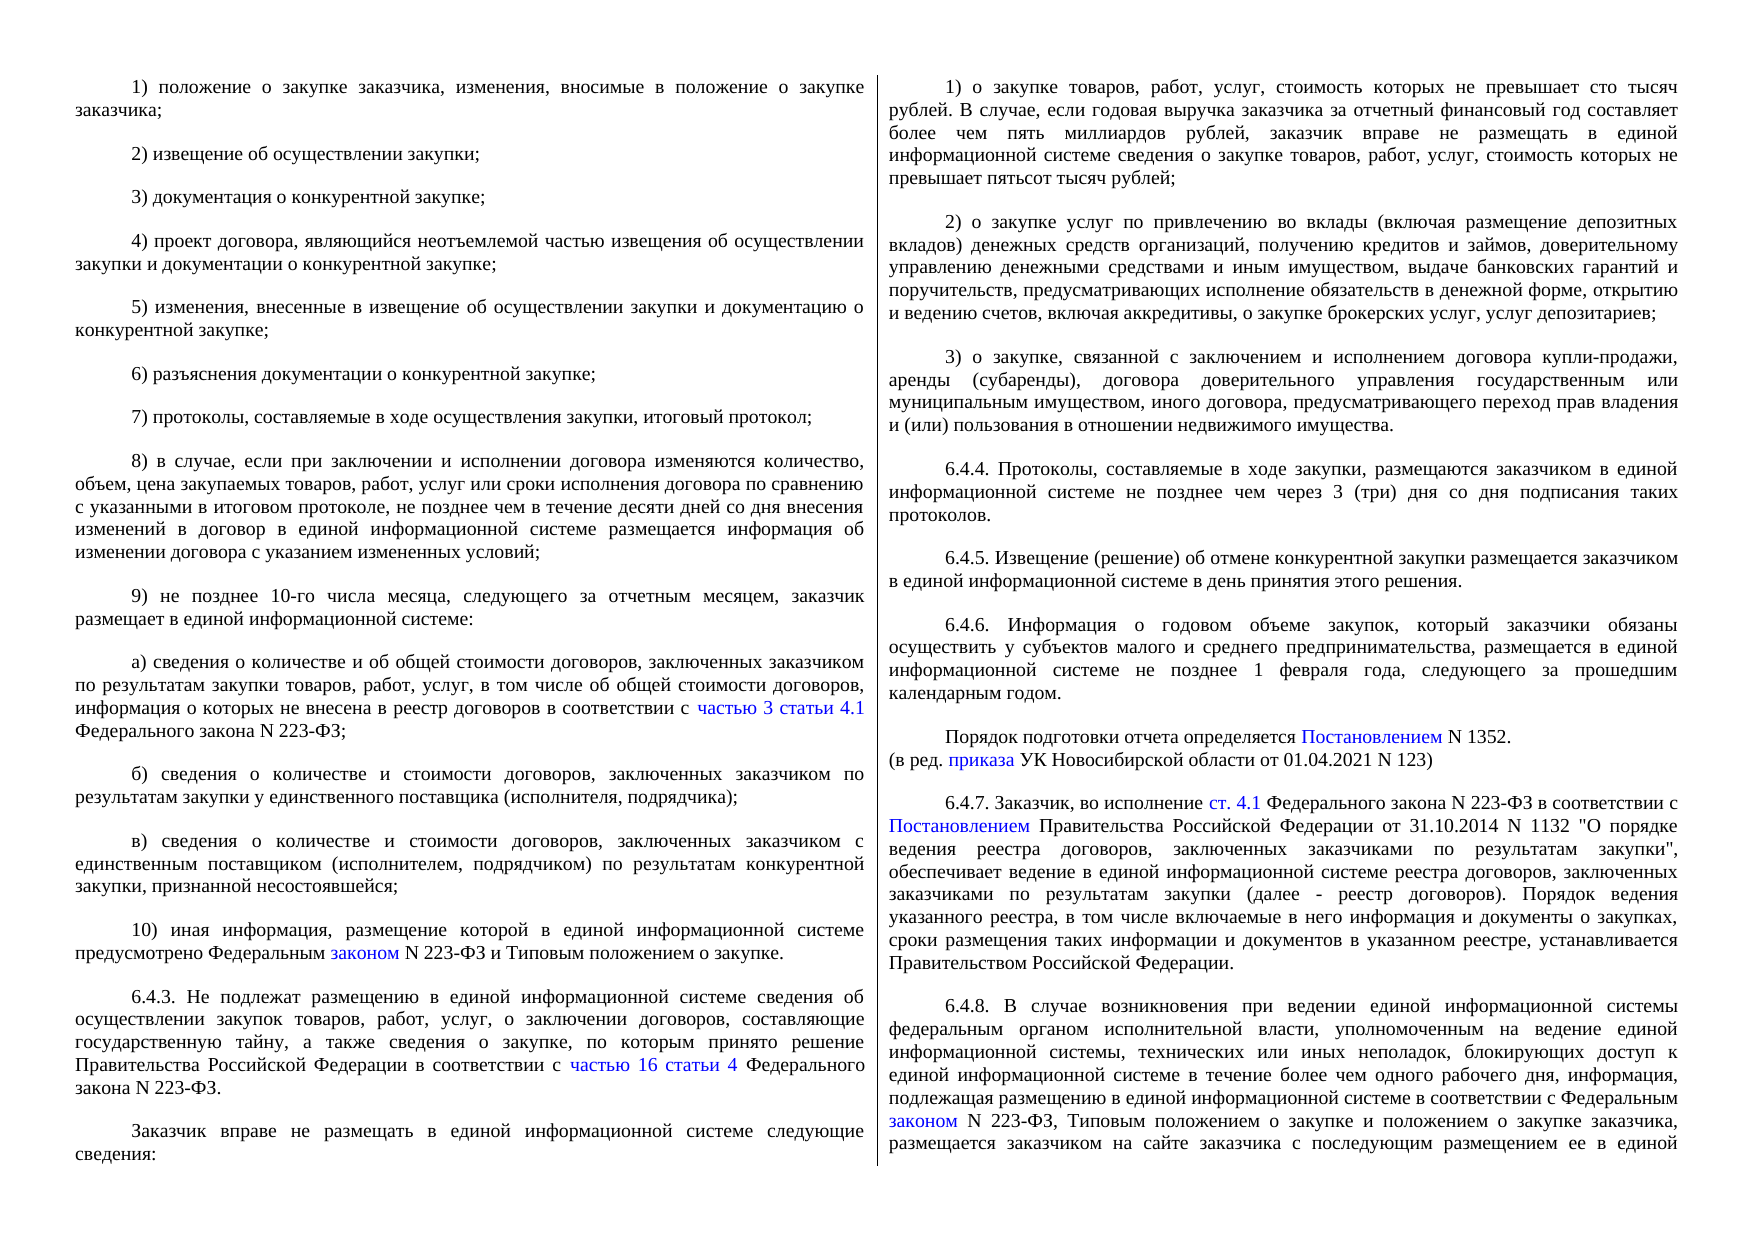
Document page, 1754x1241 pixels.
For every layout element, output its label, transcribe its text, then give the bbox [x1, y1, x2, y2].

text 1) о закупке товаров, работ, услуг, стоимость которых не превышает сто тысяч рублей. В случае, если годовая выручка заказчика за отчетный финансовый год составляет более чем пять миллиардов рублей, заказчик вправе не размещать в единой информационной системе сведения о закупке товаров, работ, услуг, стоимость которых не превышает пятьсот тысяч рублей; [889, 75, 1679, 189]
text 6) разъяснения документации о конкурентной закупке; [75, 362, 865, 384]
text б) сведения о количестве и стоимости договоров, заключенных заказчиком по результатам закупки у единственного поставщика (исполнителя, подрядчика); [75, 762, 865, 808]
text Заказчик вправе не размещать в единой информационной системе следующие сведения: [75, 1119, 865, 1165]
text 6.4.5. Извещение (решение) об отмене конкурентной закупки размещается заказчиком в единой информационной системе в день принятия этого решения. [889, 546, 1679, 592]
text Порядок подготовки отчета определяется Постановлением N 1352. [889, 725, 1679, 747]
text 10) иная информация, размещение которой в единой информационной системе предусмотрено Федеральным законом N 223-ФЗ и Типовым положением о закупке. [75, 918, 865, 964]
text а) сведения о количестве и об общей стоимости договоров, заключенных заказчиком по результатам закупки товаров, работ, услуг, в том числе об общей стоимости договоров, информация о которых не внесена в реестр договоров в соответствии с частью 3 статьи 4.1 Федерального закона N 223-ФЗ; [75, 650, 865, 742]
text 9) не позднее 10-го числа месяца, следующего за отчетным месяцем, заказчик размещает в единой информационной системе: [75, 584, 865, 629]
text 3) документация о конкурентной закупке; [75, 185, 865, 208]
text 6.4.4. Протоколы, составляемые в ходе закупки, размещаются заказчиком в единой информационной системе не позднее чем через 3 (три) дня со дня подписания таких протоколов. [889, 457, 1679, 525]
text (в ред. приказа УК Новосибирской области от 01.04.2021 N 123) [889, 747, 1679, 770]
text 6.4.6. Информация о годовом объеме закупок, который заказчики обязаны осуществить у субъектов малого и среднего предпринимательства, размещается в единой информационной системе не позднее 1 февраля года, следующего за прошедшим календарным годом. [889, 613, 1679, 704]
text 1) положение о закупке заказчика, изменения, вносимые в положение о закупке заказчика; [75, 75, 865, 121]
text 7) протоколы, составляемые в ходе осуществления закупки, итоговый протокол; [75, 405, 865, 428]
text в) сведения о количестве и стоимости договоров, заключенных заказчиком с единственным поставщиком (исполнителем, подрядчиком) по результатам конкурентной закупки, признанной несостоявшейся; [75, 829, 865, 897]
text 8) в случае, если при заключении и исполнении договора изменяются количество, объем, цена закупаемых товаров, работ, услуг или сроки исполнения договора по сравнению с указанными в итоговом протоколе, не позднее чем в течение десяти дней со дня внесения изменений в договор в единой информационной системе размещается информация об изменении договора с указанием измененных условий; [75, 449, 865, 563]
text 4) проект договора, являющийся неотъемлемой частью извещения об осуществлении закупки и документации о конкурентной закупке; [75, 229, 865, 274]
text 2) извещение об осуществлении закупки; [75, 141, 865, 164]
text 6.4.3. Не подлежат размещению в единой информационной системе сведения об осуществлении закупок товаров, работ, услуг, о заключении договоров, составляющие государственную тайну, а также сведения о закупке, по которым принято решение Правительства Российской Федерации в соответствии с частью 16 статьи 4 Федерального закона N 223-ФЗ. [75, 984, 865, 1099]
text 5) изменения, внесенные в извещение об осуществлении закупки и документацию о конкурентной закупке; [75, 295, 865, 341]
text 6.4.7. Заказчик, во исполнение ст. 4.1 Федерального закона N 223-ФЗ в соответствии с Постановлением Правительства Российской Федерации от 31.10.2014 N 1132 "О порядке ведения реестра договоров, заключенных заказчиками по результатам закупки", обеспечивает ведение в единой информационной системе реестра договоров, заключенных заказчиками по результатам закупки (далее - реестр договоров). Порядок ведения указанного реестра, в том числе включаемые в него информация и документы о закупках, сроки размещения таких информации и документов в указанном реестре, устанавливается Правительством Российской Федерации. [889, 791, 1679, 974]
text 3) о закупке, связанной с заключением и исполнением договора купли-продажи, аренды (субаренды), договора доверительного управления государственным или муниципальным имуществом, иного договора, предусматривающего переход прав владения и (или) пользования в отношении недвижимого имущества. [889, 345, 1679, 436]
text 2) о закупке услуг по привлечению во вклады (включая размещение депозитных вкладов) денежных средств организаций, получению кредитов и займов, доверительному управлению денежными средствами и иным имуществом, выдаче банковских гарантий и поручительств, предусматривающих исполнение обязательств в денежной форме, открытию и ведению счетов, включая аккредитивы, о закупке брокерских услуг, услуг депозитариев; [889, 210, 1679, 324]
